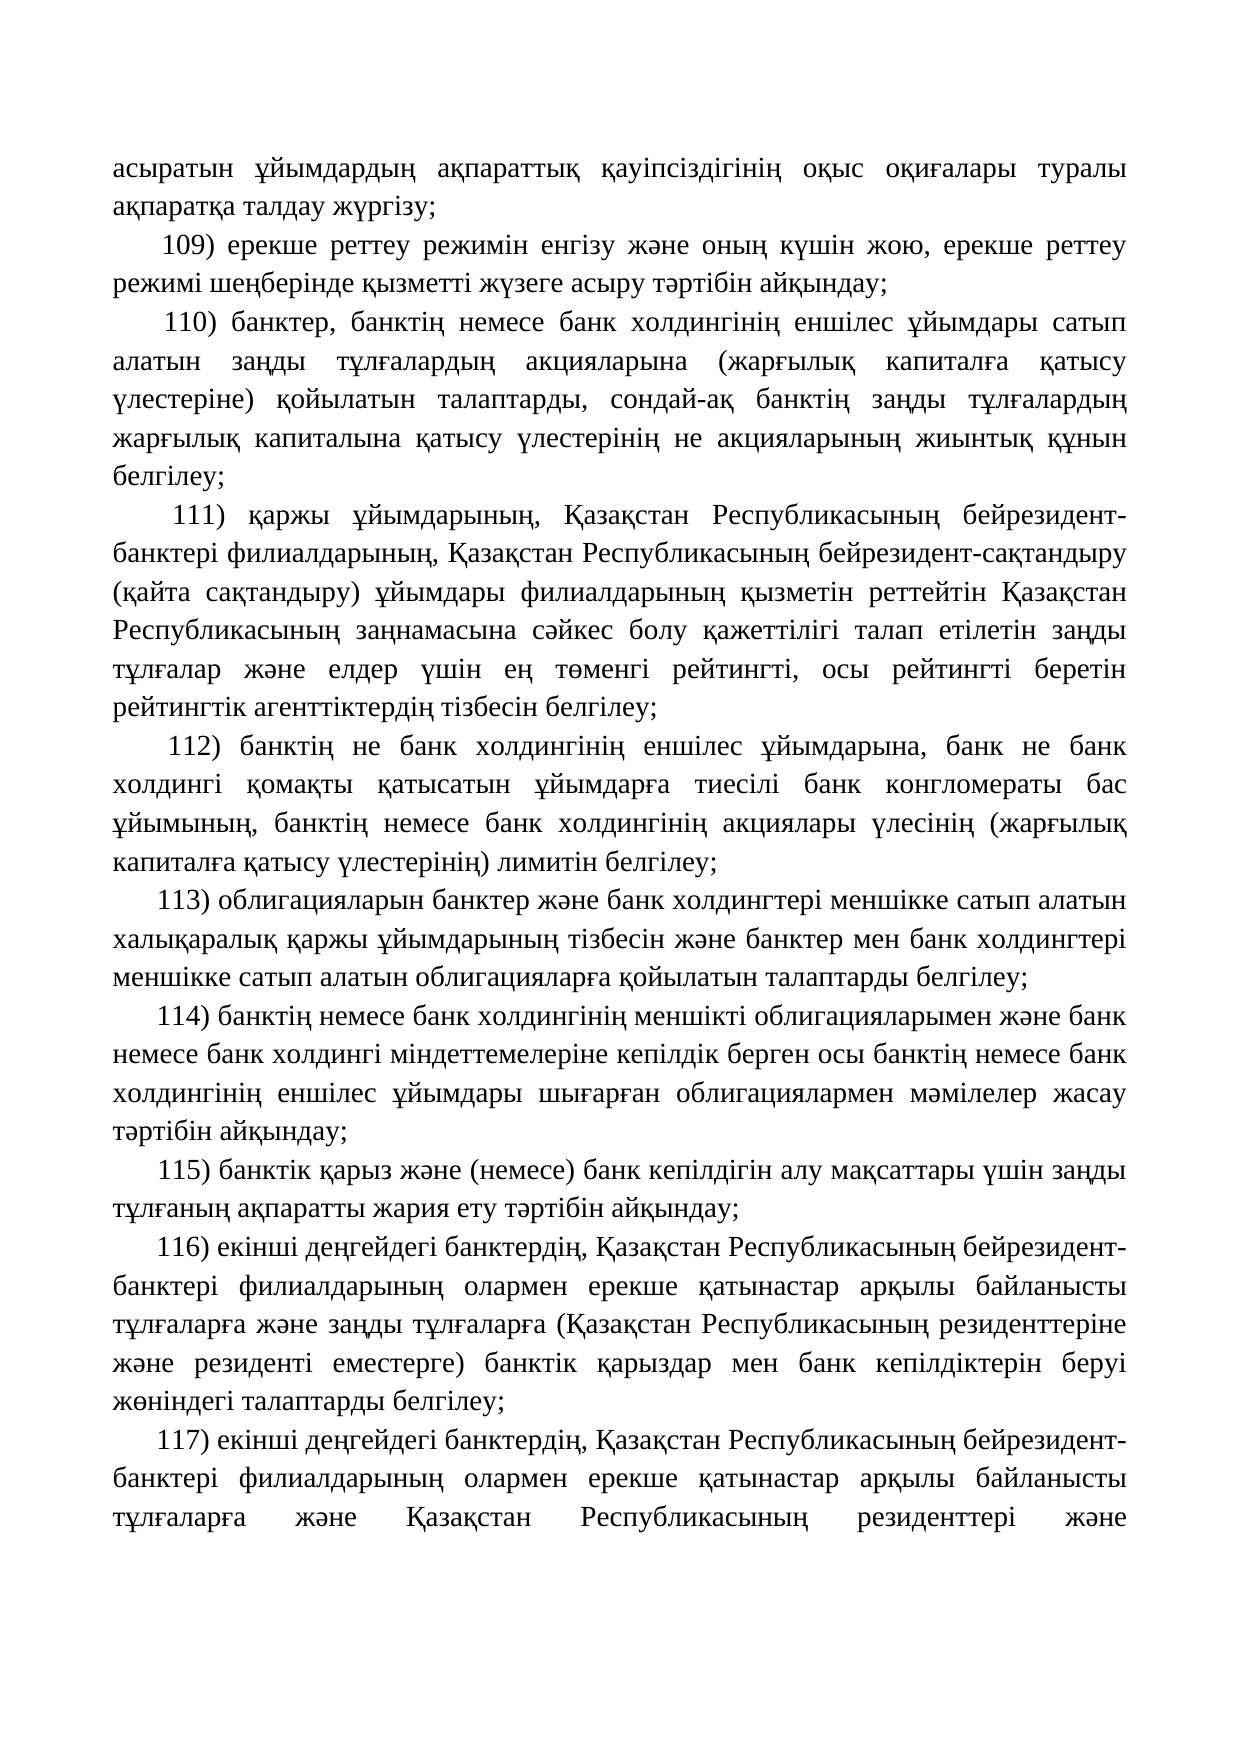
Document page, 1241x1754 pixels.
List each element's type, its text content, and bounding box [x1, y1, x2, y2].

text 116) екінші деңгейдегі банктердің, Қазақстан Республикасының бейрезидент-банктері филиалдарының олармен ерекше қатынастар арқылы байланысты тұлғаларға және заңды тұлғаларға (Қазақстан Республикасының резиденттеріне және резиденті еместерге) банктік қарыздар мен банк кепілдіктерін беруі жөніндегі талаптарды белгілеу; [112, 1229, 1128, 1417]
text 109) ерекше реттеу режимін енгізу және оның күшін жою, ерекше реттеу режимі шеңберінде қызметті жүзеге асыру тәртібін айқындау; [112, 227, 1128, 299]
text 110) банктер, банктің немесе банк холдингінің еншілес ұйымдары сатып алатын заңды тұлғалардың акцияларына (жарғылық капиталға қатысу үлестеріне) қойылатын талаптарды, сондай-ақ банктің заңды тұлғалардың жарғылық капиталына қатысу үлестерінің не акцияларының жиынтық құнын белгілеу; [112, 304, 1128, 492]
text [112, 1422, 1128, 1532]
text 115) банктік қарыз және (немесе) банк кепілдігін алу мақсаттары үшін заңды тұлғаның ақпаратты жария ету тәртібін айқындау; [112, 1152, 1128, 1224]
text 112) банктің не банк холдингінің еншілес ұйымдарына, банк не банк холдингі қомақты қатысатын ұйымдарға тиесілі банк конгломераты бас ұйымының, банктің немесе банк холдингінің акциялары үлесінің (жарғылық капиталға қатысу үлестерінің) лимитін белгілеу; [112, 728, 1128, 877]
text 114) банктің немесе банк холдингінің меншікті облигацияларымен және банк немесе банк холдингі міндеттемелеріне кепілдік берген осы банктің немесе банк холдингінің еншілес ұйымдары шығарған облигациялармен мәмілелер жасау тәртібін айқындау; [112, 998, 1128, 1147]
text 113) облигацияларын банктер және банк холдингтері меншікке сатып алатын халықаралық қаржы ұйымдарының тізбесін және банктер мен банк холдингтері меншікке сатып алатын облигацияларға қойылатын талаптарды белгілеу; [112, 882, 1128, 993]
text 111) қаржы ұйымдарының, Қазақстан Республикасының бейрезидент-банктері филиалдарының, Қазақстан Республикасының бейрезидент-сақтандыру (қайта сақтандыру) ұйымдары филиалдарының қызметін реттейтін Қазақстан Республикасының заңнамасына сәйкес болу қажеттілігі талап етілетін заңды тұлғалар және елдер үшін ең төменгі рейтингті, осы рейтингті беретін рейтингтік агенттіктердің тізбесін белгілеу; [112, 497, 1128, 723]
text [112, 150, 1128, 222]
